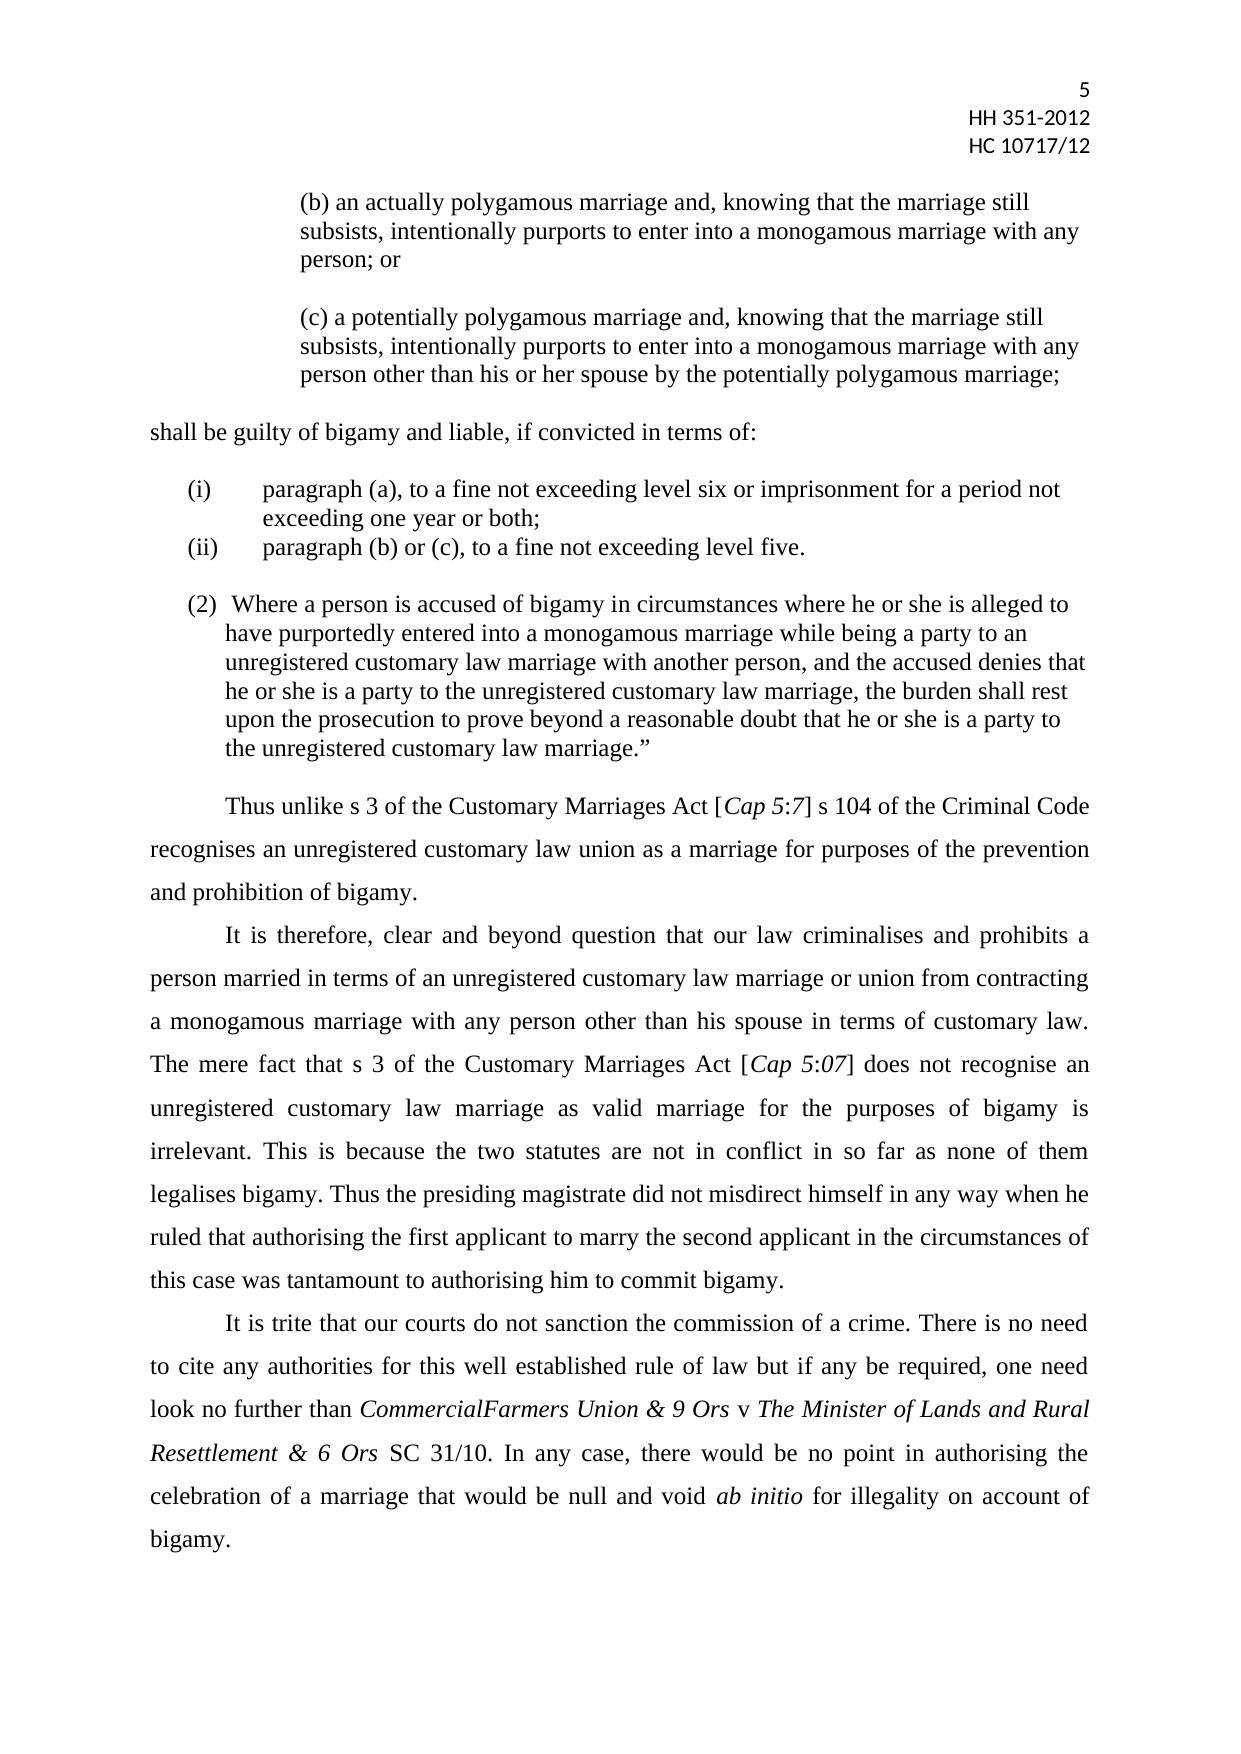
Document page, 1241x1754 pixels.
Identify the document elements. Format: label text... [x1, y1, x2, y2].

list paragraph (a), to a fine not exceeding level six or imprisonment for a period not exceeding one year or both; [187, 474, 1090, 532]
text (c) a potentially polygamous marriage and, knowing that the marriage still subsists, intentionally purports to enter into a monogamous marriage with any person other than his or her spouse by the potentially polygamous marriage; [300, 302, 1090, 388]
text Thus unlike s 3 of the Customary Marriages Act [Cap 5:7] s 104 of the Criminal Code recognises an unregistered customary law union as a marriage for purposes of the prevention and prohibition of bigamy. [150, 791, 1090, 906]
text It is therefore, clear and beyond question that our law criminalises and prohibits a person married in terms of an unregistered customary law marriage or union from contracting a monogamous marriage with any person other than his spouse in terms of customary law. The mere fact that s 3 of the Customary Marriages Act [Cap 5:07] does not recognise an unregistered customary law marriage as valid marriage for the purposes of bigamy is irrelevant. This is because the two statutes are not in conflict in so far as none of them legalises bigamy. Thus the presiding magistrate did not misdirect himself in any way when he ruled that authorising the first applicant to marry the second applicant in the circumstances of this case was tantamount to authorising him to commit bigamy. [150, 920, 1090, 1294]
text shall be guilty of bigamy and liable, if convicted in terms of: [150, 417, 1090, 446]
text (b) an actually polygamous marriage and, knowing that the marriage still subsists, intentionally purports to enter into a monogamous marriage with any person; or [300, 187, 1090, 273]
list paragraph (b) or (c), to a fine not exceeding level five. [187, 532, 1090, 561]
text It is trite that our courts do not sanction the commission of a crime. There is no need to cite any authorities for this well established rule of law but if any be required, one need look no further than CommercialFarmers Union & 9 Ors v The Minister of Lands and Rural Resettlement & 6 Ors SC 31/10. In any case, there would be no point in authorising the celebration of a marriage that would be null and void ab initio for illegality on account of bigamy. [150, 1308, 1090, 1553]
text (2) Where a person is accused of bigamy in circumstances where he or she is alleged to have purportedly entered into a monogamous marriage while being a party to an unregistered customary law marriage with another person, and the accused denies that he or she is a party to the unregistered customary law marriage, the burden shall rest upon the prosecution to prove beyond a reasonable doubt that he or she is a party to the unregistered customary law marriage.” [187, 589, 1090, 762]
